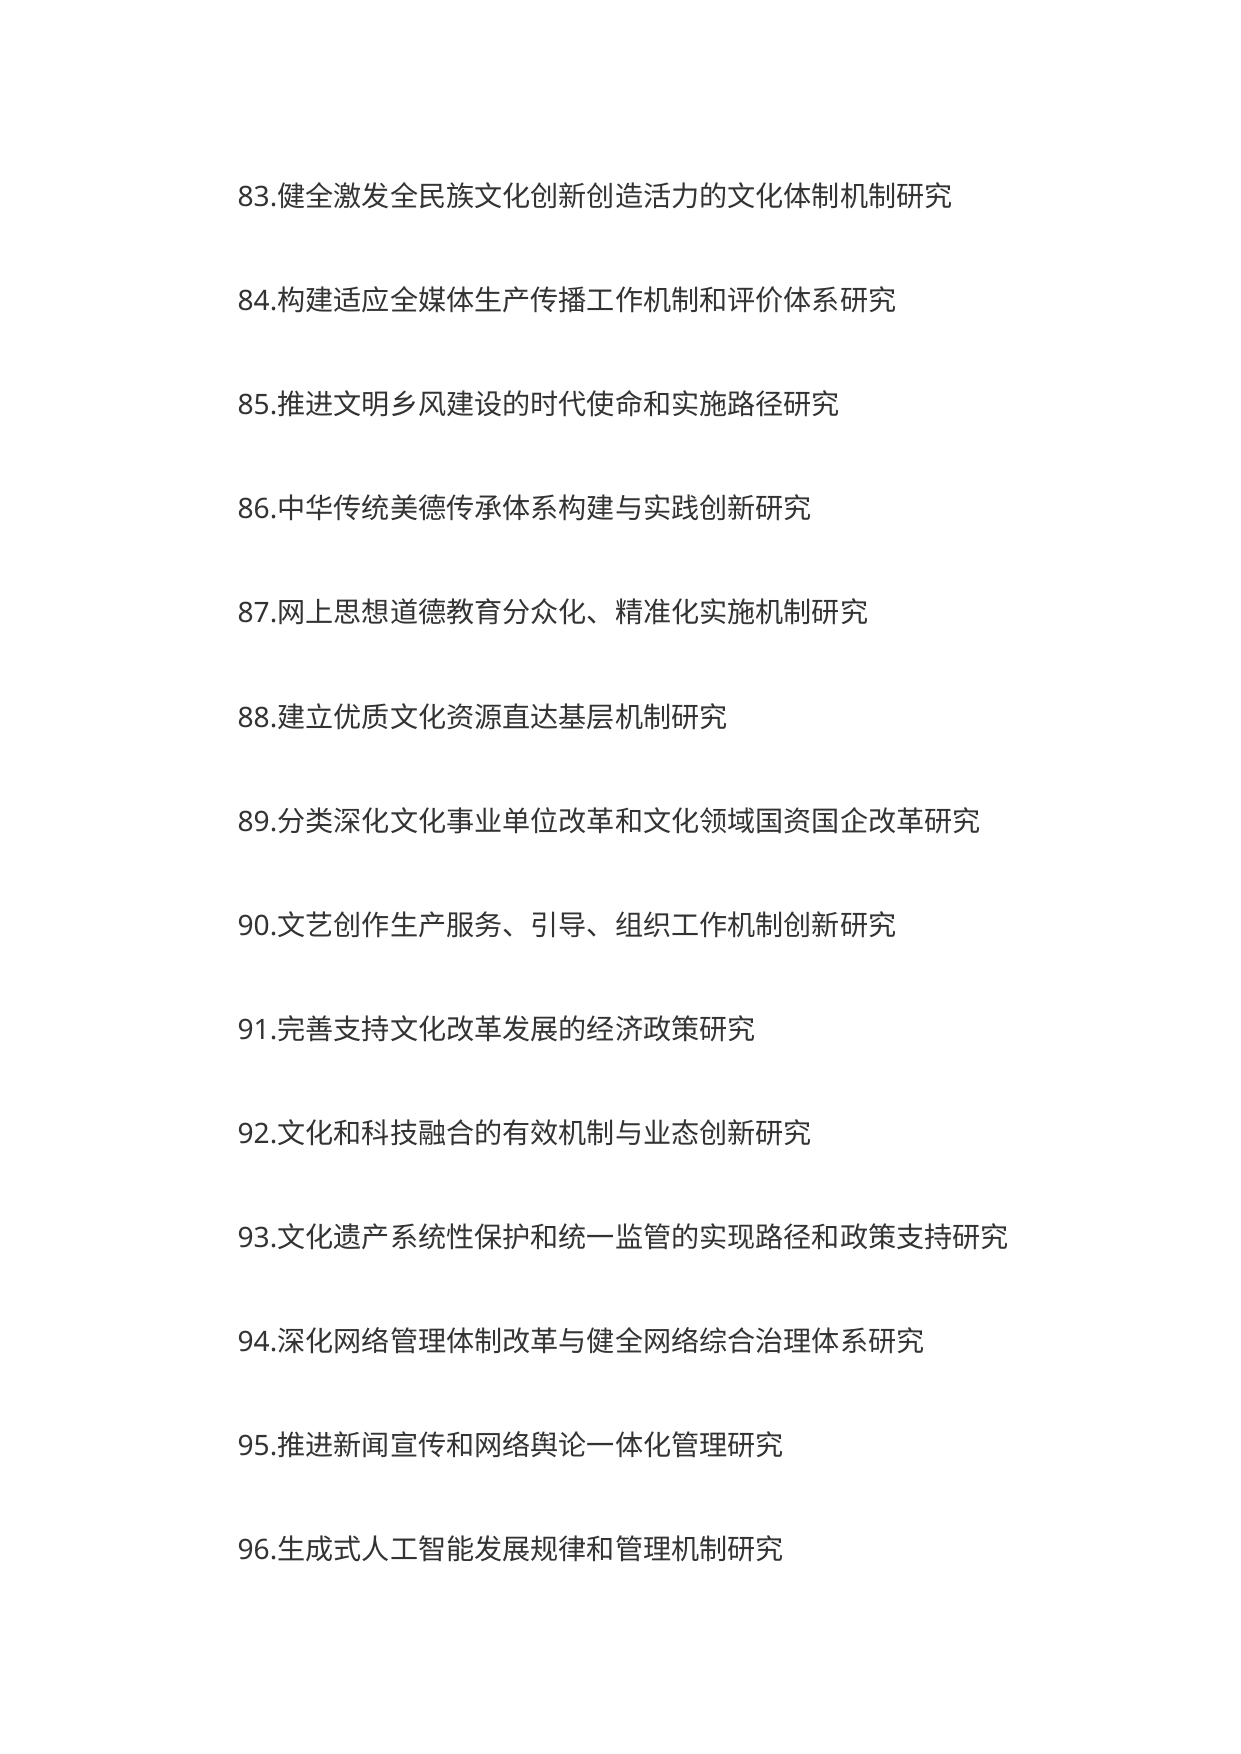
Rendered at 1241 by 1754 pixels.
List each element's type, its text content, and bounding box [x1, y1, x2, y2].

text 91.完善支持文化改革发展的经济政策研究 [187, 994, 1053, 1059]
text 86.中华传统美德传承体系构建与实践创新研究 [187, 474, 1053, 539]
text 85.推进文明乡风建设的时代使命和实施路径研究 [187, 370, 1053, 435]
text 87.网上思想道德教育分众化、精准化实施机制研究 [187, 578, 1053, 643]
text 93.文化遗产系统性保护和统一监管的实现路径和政策支持研究 [187, 1203, 1053, 1268]
text 84.构建适应全媒体生产传播工作机制和评价体系研究 [187, 266, 1053, 331]
text 92.文化和科技融合的有效机制与业态创新研究 [187, 1098, 1053, 1163]
text 94.深化网络管理体制改革与健全网络综合治理体系研究 [187, 1307, 1053, 1372]
text 95.推进新闻宣传和网络舆论一体化管理研究 [187, 1411, 1053, 1476]
text 88.建立优质文化资源直达基层机制研究 [187, 682, 1053, 747]
text 90.文艺创作生产服务、引导、组织工作机制创新研究 [187, 890, 1053, 955]
text 89.分类深化文化事业单位改革和文化领域国资国企改革研究 [187, 786, 1053, 851]
text 96.生成式人工智能发展规律和管理机制研究 [187, 1515, 1053, 1580]
text 83.健全激发全民族文化创新创造活力的文化体制机制研究 [187, 162, 1053, 227]
